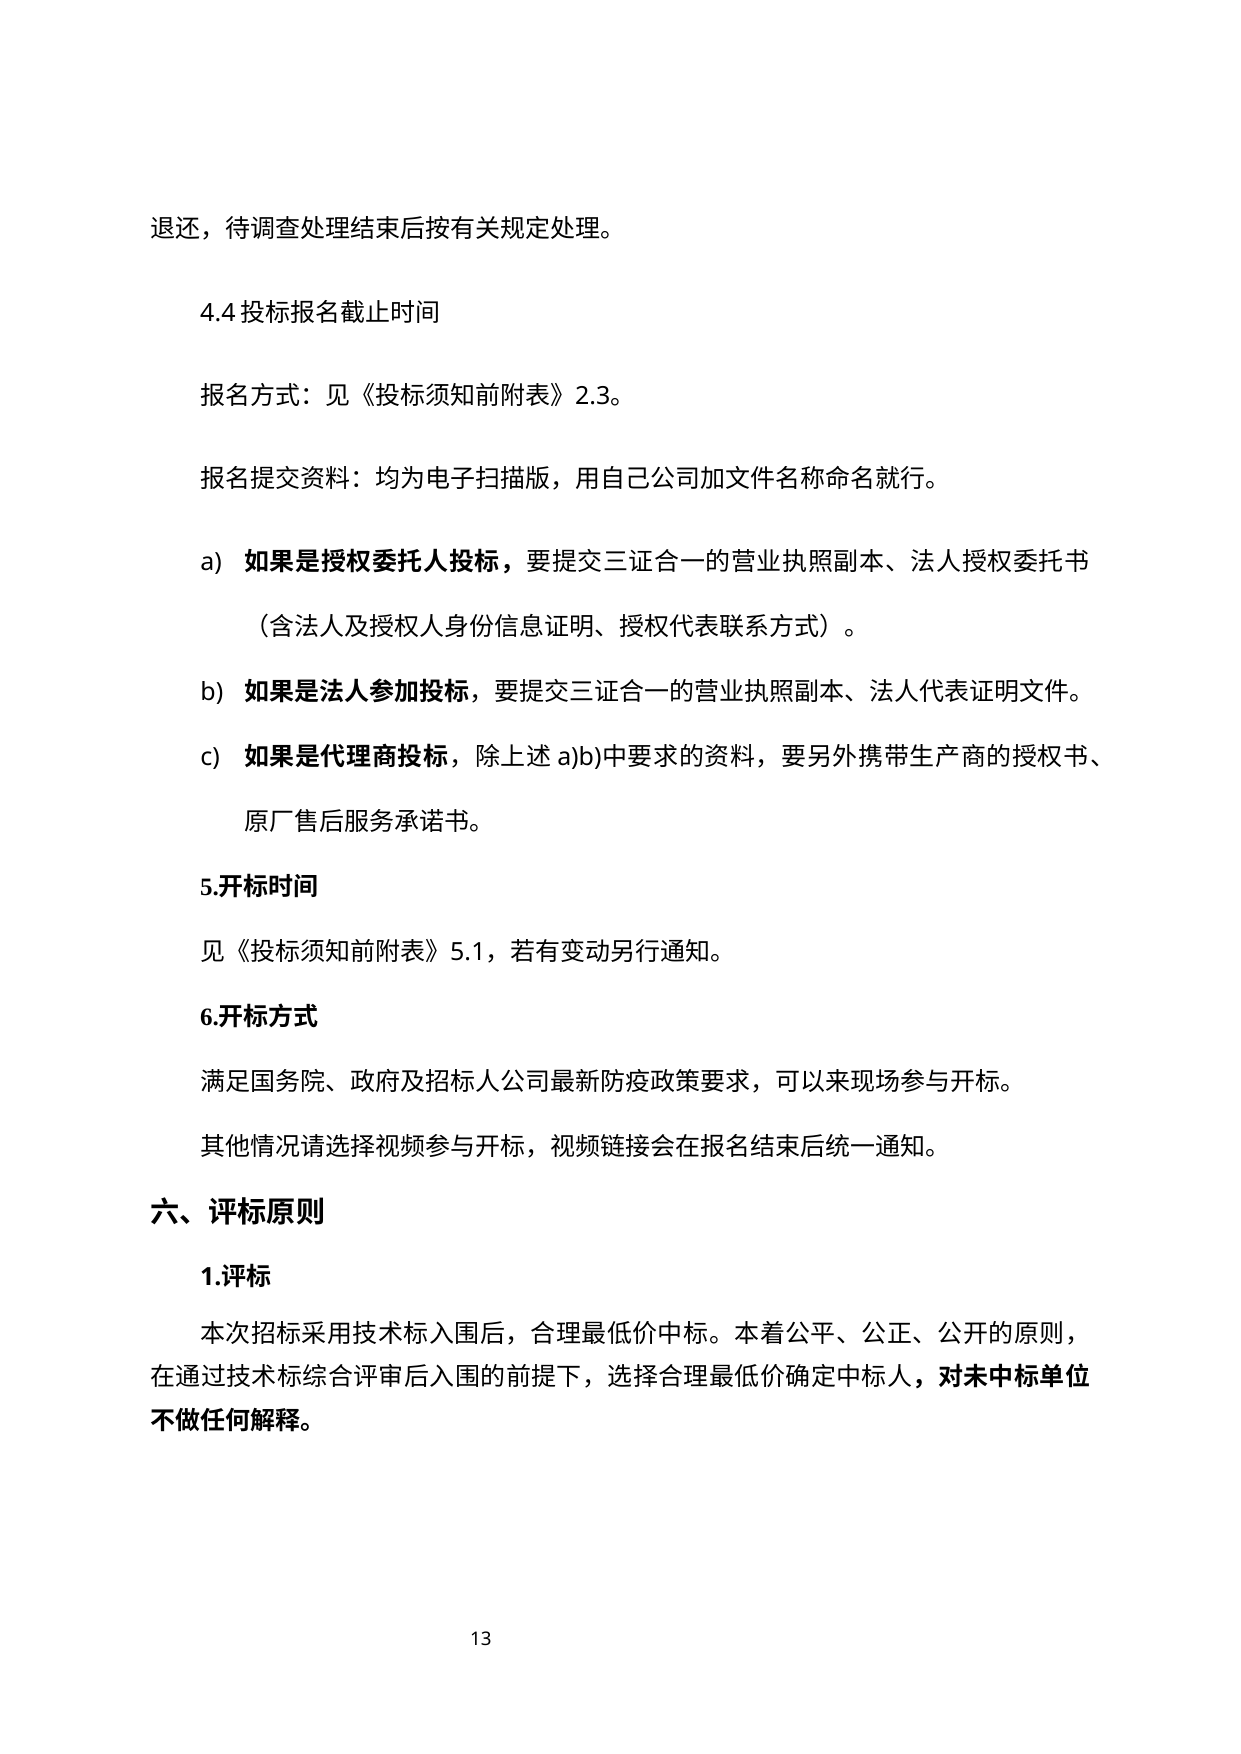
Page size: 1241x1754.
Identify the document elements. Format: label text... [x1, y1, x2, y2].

text 5.开标时间 [150, 852, 1090, 917]
text 满足国务院、政府及招标人公司最新防疫政策要求，可以来现场参与开标。 [150, 1047, 1090, 1112]
text 4.4投标报名截止时间 [150, 278, 1090, 343]
text 报名提交资料：均为电子扫描版，用自己公司加文件名称命名就行。 [150, 444, 1090, 509]
text 本次招标采用技术标入围后，合理最低价中标。本着公平、公正、公开的原则，在通过技术标综合评审后入围的前提下，选择合理最低价确定中标人，对未中标单位不做任何解释。 [150, 1307, 1090, 1438]
text 6.开标方式 [150, 982, 1090, 1047]
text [150, 194, 1090, 259]
list 如果是授权委托人投标，要提交三证合一的营业执照副本、法人授权委托书（含法人及授权人身份信息证明、授权代表联系方式）。 [200, 527, 1090, 657]
list 如果是法人参加投标，要提交三证合一的营业执照副本、法人代表证明文件。 [200, 657, 1090, 722]
text 报名方式：见《投标须知前附表》2.3。 [150, 361, 1090, 426]
text 其他情况请选择视频参与开标，视频链接会在报名结束后统一通知。 [150, 1112, 1090, 1177]
list 如果是代理商投标，除上述a)b)中要求的资料，要另外携带生产商的授权书、原厂售后服务承诺书。 [200, 722, 1090, 852]
text 六、评标原则 [150, 1177, 1090, 1242]
text 见《投标须知前附表》5.1，若有变动另行通知。 [150, 917, 1090, 982]
text 1.评标 [150, 1242, 1090, 1307]
